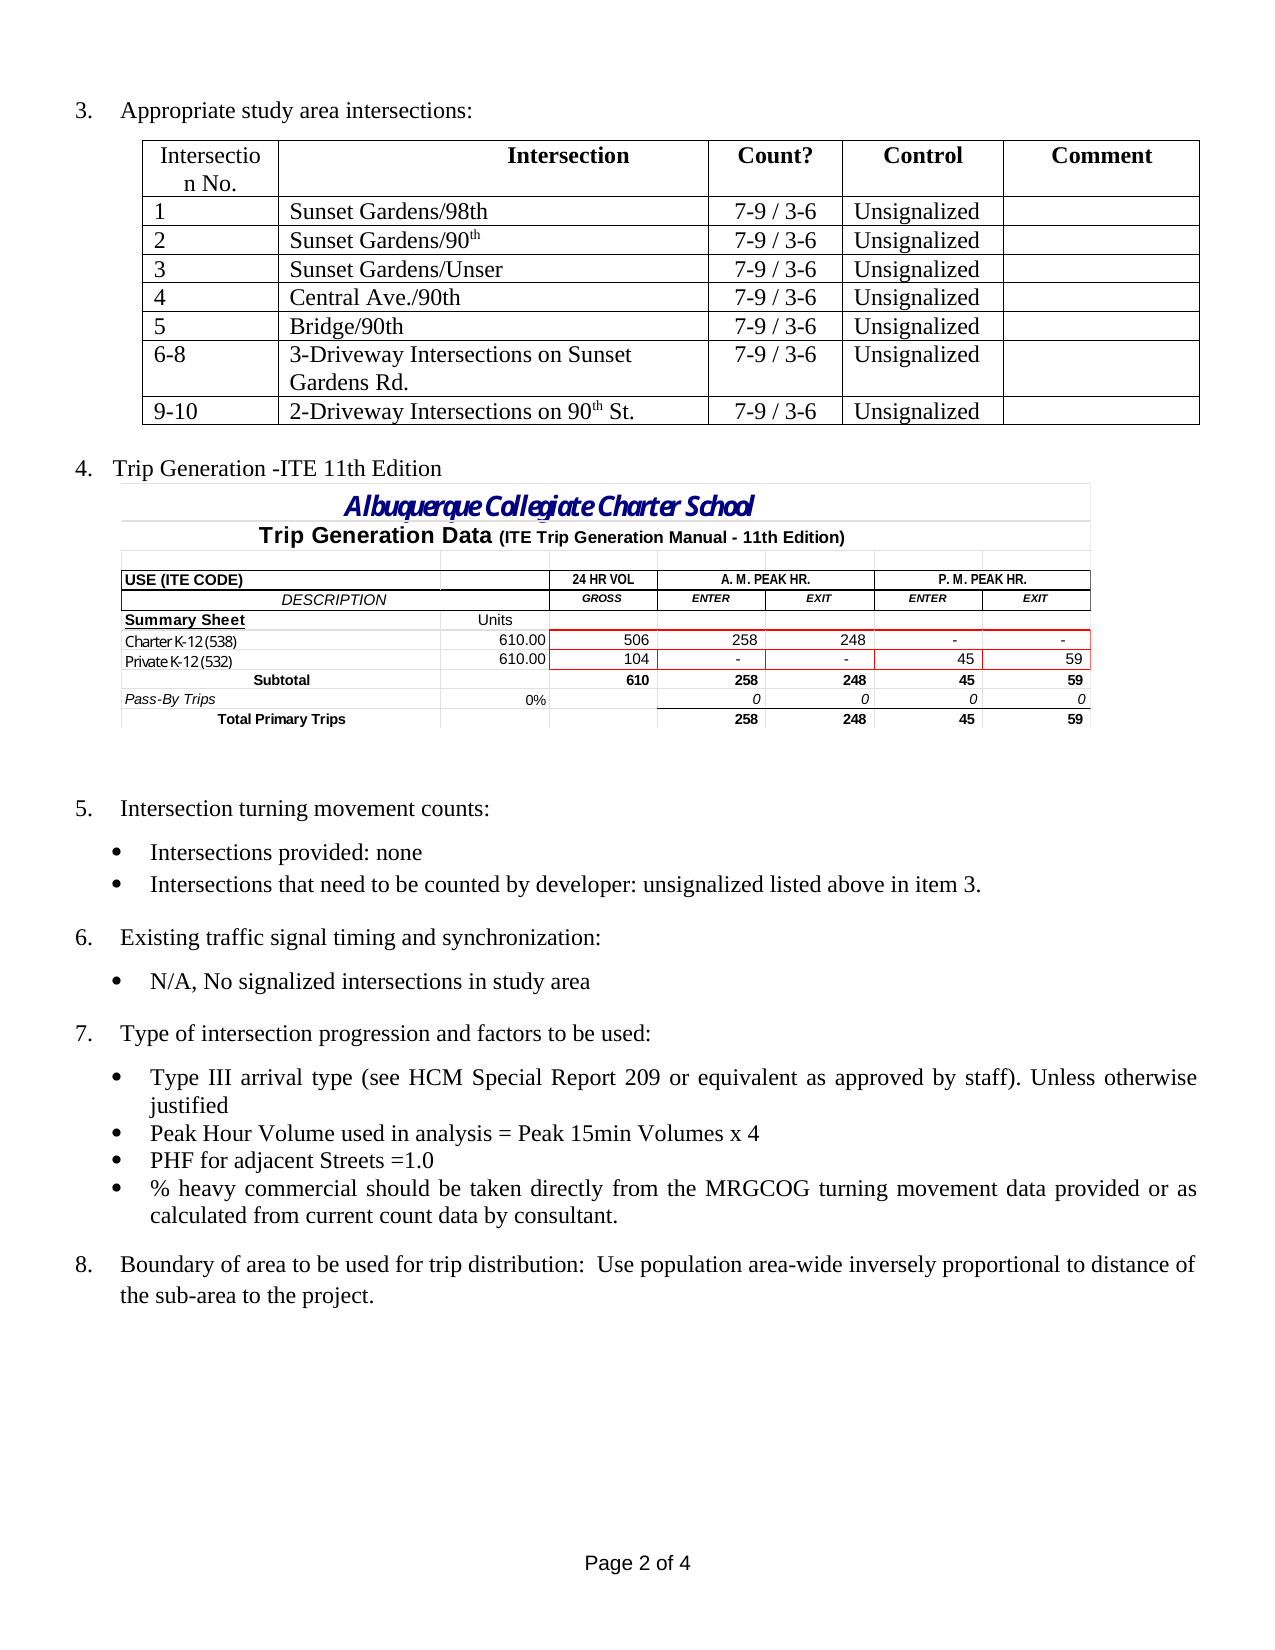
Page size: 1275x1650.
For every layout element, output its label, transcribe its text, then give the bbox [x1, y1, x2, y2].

table_cell 7-9 / 3-6 [709, 312, 842, 339]
list PHF for adjacent Streets =1.0 [112, 1146, 1200, 1174]
table_cell [1004, 283, 1199, 311]
table_cell 2 [143, 226, 278, 253]
table_cell 7-9 / 3-6 [709, 226, 842, 253]
list Appropriate study area intersections: [75, 96, 1200, 123]
list Intersections that need to be counted by developer: unsignalized listed above in item 3. [112, 870, 1200, 898]
table_cell Sunset Gardens/90th [279, 226, 708, 253]
table_cell Bridge/90th [279, 312, 708, 339]
table_cell Sunset Gardens/Unser [279, 255, 708, 282]
list % heavy commercial should be taken directly from the MRGCOG turning movement data provided or as calculated from current count data by consultant. [112, 1174, 1200, 1229]
table_cell Unsignalized [843, 397, 1003, 424]
table_cell Unsignalized [843, 226, 1003, 253]
table_header Count? [709, 141, 842, 196]
list Intersections provided: none [112, 838, 1200, 866]
list Peak Hour Volume used in analysis = Peak 15min Volumes x 4 [112, 1119, 1200, 1146]
table_header Intersection No. [143, 141, 278, 196]
table_cell 2-Driveway Intersections on 90th St. [279, 397, 708, 424]
list Type III arrival type (see HCM Special Report 209 or equivalent as approved by staff). Unless otherwise justified [112, 1063, 1200, 1119]
table_cell [1004, 341, 1199, 396]
table_header Control [843, 141, 1003, 196]
table_header Intersection [279, 141, 708, 196]
list Existing traffic signal timing and synchronization: [75, 923, 1200, 950]
list Boundary of area to be used for trip distribution: Use population area-wide inversely proportional to distance of the sub-area to the project. [75, 1250, 1200, 1309]
table_header Comment [1004, 141, 1199, 196]
table_cell [1004, 397, 1199, 424]
table_cell 7-9 / 3-6 [709, 255, 842, 282]
list Type of intersection progression and factors to be used: [75, 1019, 1200, 1047]
table_cell 7-9 / 3-6 [709, 341, 842, 396]
table_cell 3 [143, 255, 278, 282]
table_cell 9-10 [143, 397, 278, 424]
table_cell [1004, 255, 1199, 282]
table_cell Unsignalized [843, 283, 1003, 311]
table_cell 1 [143, 197, 278, 225]
table_cell 7-9 / 3-6 [709, 197, 842, 225]
table_cell 4 [143, 283, 278, 311]
table_cell Unsignalized [843, 312, 1003, 339]
table_cell [1004, 312, 1199, 339]
table_cell Unsignalized [843, 197, 1003, 225]
list N/A, No signalized intersections in study area [112, 967, 1200, 994]
list Intersection turning movement counts: [75, 794, 1200, 822]
table_cell 6-8 [143, 341, 278, 396]
table_cell 3-Driveway Intersections on Sunset Gardens Rd. [279, 341, 708, 396]
table_cell [1004, 226, 1199, 253]
table_cell 7-9 / 3-6 [709, 283, 842, 311]
table_cell Central Ave./90th [279, 283, 708, 311]
table_cell Unsignalized [843, 341, 1003, 396]
table_cell Sunset Gardens/98th [279, 197, 708, 225]
table_cell Unsignalized [843, 255, 1003, 282]
table_cell [1004, 197, 1199, 225]
table_cell 5 [143, 312, 278, 339]
list Trip Generation -ITE 11th Edition [75, 454, 1200, 481]
table_cell 7-9 / 3-6 [709, 397, 842, 424]
